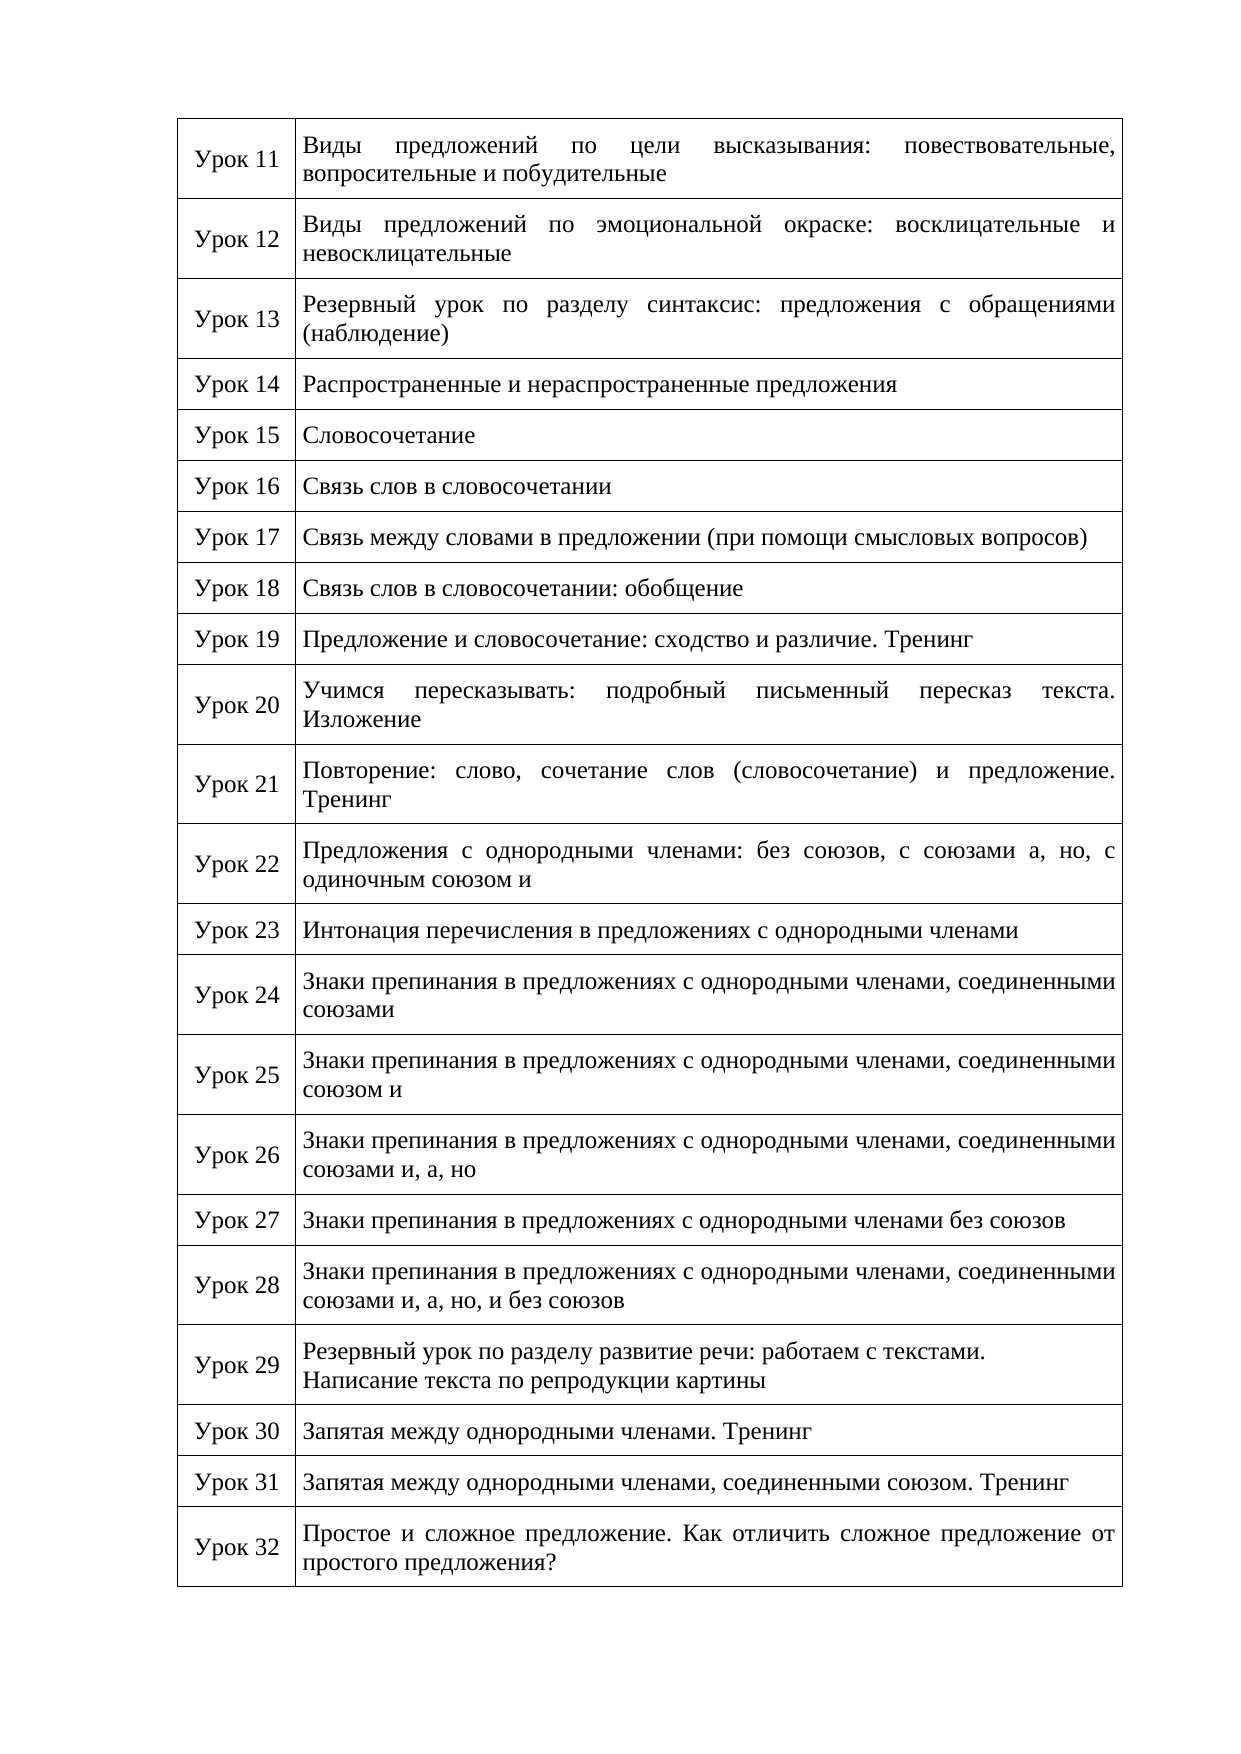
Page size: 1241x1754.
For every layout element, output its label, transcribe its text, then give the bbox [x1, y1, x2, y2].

table_cell Виды предложений по цели высказывания: повествовательные, вопросительные и побудительные [296, 119, 1122, 198]
table_cell Знаки препинания в предложениях с однородными членами, соединенными союзами и, а, но [296, 1115, 1122, 1193]
table_cell Урок 22 [178, 824, 295, 903]
table_cell Знаки препинания в предложениях с однородными членами, соединенными союзами и, а, но, и без союзов [296, 1246, 1122, 1324]
table_cell Предложение и словосочетание: сходство и различие. Тренинг [296, 614, 1122, 664]
table_cell Урок 21 [178, 745, 295, 823]
table_cell Урок 27 [178, 1195, 295, 1244]
table_cell Урок 14 [178, 359, 295, 408]
table_cell Урок 20 [178, 665, 295, 743]
table_cell Знаки препинания в предложениях с однородными членами, соединенными союзом и [296, 1035, 1122, 1114]
table_cell Урок 28 [178, 1246, 295, 1324]
table_cell Запятая между однородными членами, соединенными союзом. Тренинг [296, 1456, 1122, 1506]
table_cell Урок 19 [178, 614, 295, 664]
table_cell Запятая между однородными членами. Тренинг [296, 1405, 1122, 1455]
table_cell Урок 18 [178, 563, 295, 613]
table_cell Связь слов в словосочетании [296, 461, 1122, 511]
table_cell Словосочетание [296, 410, 1122, 459]
table_cell Распространенные и нераспространенные предложения [296, 359, 1122, 408]
table_cell Связь между словами в предложении (при помощи смысловых вопросов) [296, 512, 1122, 562]
table_cell Интонация перечисления в предложениях с однородными членами [296, 904, 1122, 954]
table_cell Урок 26 [178, 1115, 295, 1193]
table_cell Знаки препинания в предложениях с однородными членами, соединенными союзами [296, 955, 1122, 1034]
table_cell Урок 15 [178, 410, 295, 459]
table_cell Урок 25 [178, 1035, 295, 1114]
table_cell Урок 29 [178, 1325, 295, 1404]
table_cell Урок 11 [178, 119, 295, 198]
table_cell Урок 24 [178, 955, 295, 1034]
table_cell Урок 16 [178, 461, 295, 511]
table_cell Предложения с однородными членами: без союзов, с союзами а, но, с одиночным союзом и [296, 824, 1122, 903]
table_cell Урок 12 [178, 199, 295, 278]
table_cell Резервный урок по разделу развитие речи: работаем с текстами. Написание текста по репродукции картины [296, 1325, 1122, 1404]
table_cell Урок 17 [178, 512, 295, 562]
table_cell Урок 30 [178, 1405, 295, 1455]
table_cell Урок 31 [178, 1456, 295, 1506]
table_cell Связь слов в словосочетании: обобщение [296, 563, 1122, 613]
table_cell Урок 32 [178, 1507, 295, 1586]
table_cell Виды предложений по эмоциональной окраске: восклицательные и невосклицательные [296, 199, 1122, 278]
table_cell Резервный урок по разделу синтаксис: предложения с обращениями (наблюдение) [296, 279, 1122, 357]
table_cell Простое и сложное предложение. Как отличить сложное предложение от простого предложения? [296, 1507, 1122, 1586]
table_cell Знаки препинания в предложениях с однородными членами без союзов [296, 1195, 1122, 1244]
table_cell Учимся пересказывать: подробный письменный пересказ текста. Изложение [296, 665, 1122, 743]
table_cell Урок 13 [178, 279, 295, 357]
table_cell Урок 23 [178, 904, 295, 954]
table_cell Повторение: слово, сочетание слов (словосочетание) и предложение. Тренинг [296, 745, 1122, 823]
